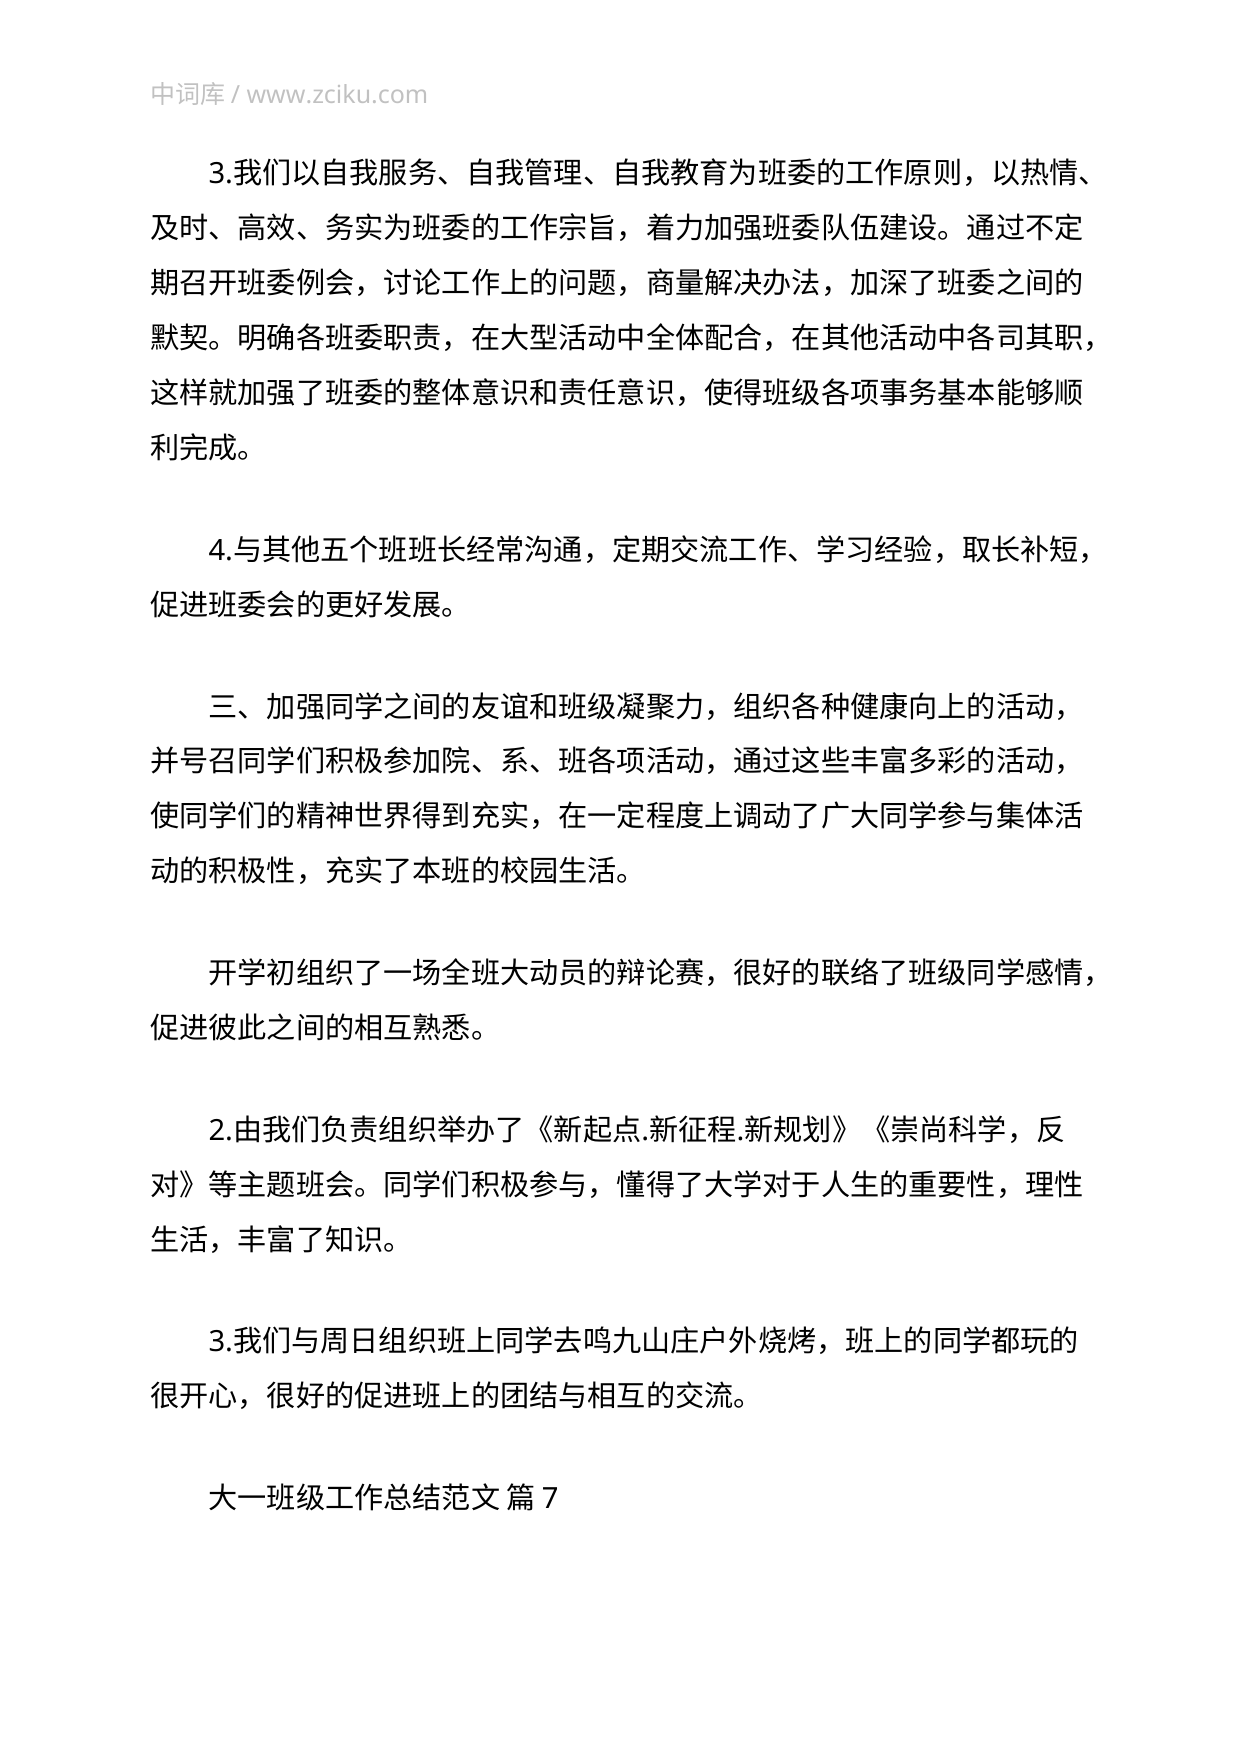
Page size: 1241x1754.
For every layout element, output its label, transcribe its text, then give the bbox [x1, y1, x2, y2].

text 开学初组织了一场全班大动员的辩论赛，很好的联络了班级同学感情，促进彼此之间的相互熟悉。 [150, 949, 1090, 1047]
text 4.与其他五个班班长经常沟通，定期交流工作、学习经验，取长补短，促进班委会的更好发展。 [150, 526, 1090, 624]
text 3.我们与周日组织班上同学去鸣九山庄户外烧烤，班上的同学都玩的很开心，很好的促进班上的团结与相互的交流。 [150, 1318, 1090, 1415]
text 3.我们以自我服务、自我管理、自我教育为班委的工作原则，以热情、及时、高效、务实为班委的工作宗旨，着力加强班委队伍建设。通过不定期召开班委例会，讨论工作上的问题，商量解决办法，加深了班委之间的默契。明确各班委职责，在大型活动中全体配合，在其他活动中各司其职，这样就加强了班委的整体意识和责任意识，使得班级各项事务基本能够顺利完成。 [150, 150, 1090, 467]
text 三、加强同学之间的友谊和班级凝聚力，组织各种健康向上的活动，并号召同学们积极参加院、系、班各项活动，通过这些丰富多彩的活动，使同学们的精神世界得到充实，在一定程度上调动了广大同学参与集体活动的积极性，充实了本班的校园生活。 [150, 683, 1090, 890]
text 2.由我们负责组织举办了《新起点.新征程.新规划》《崇尚科学，反对》等主题班会。同学们积极参与，懂得了大学对于人生的重要性，理性生活，丰富了知识。 [150, 1106, 1090, 1258]
text 大一班级工作总结范文 篇7 [150, 1475, 1090, 1517]
